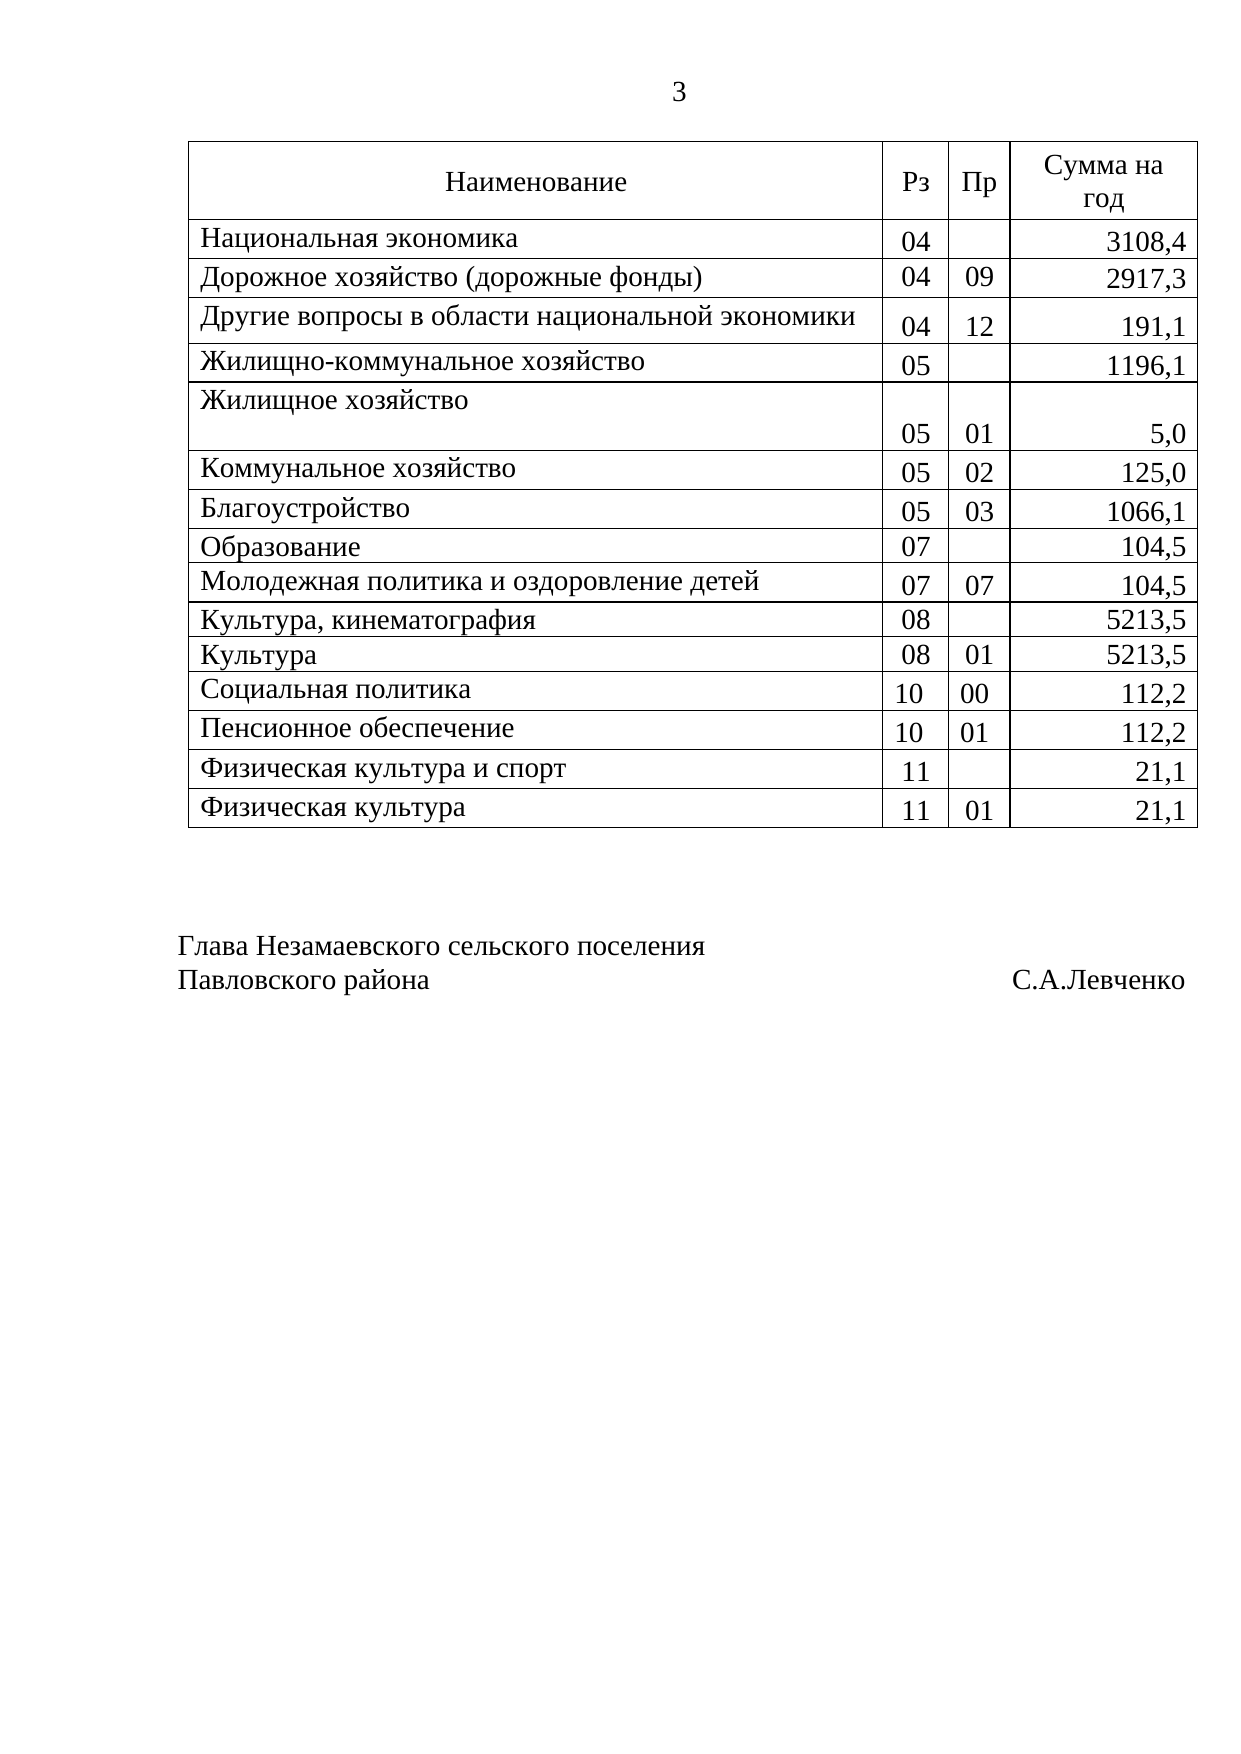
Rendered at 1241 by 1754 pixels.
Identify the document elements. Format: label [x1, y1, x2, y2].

table_header [166, 141, 1218, 1029]
